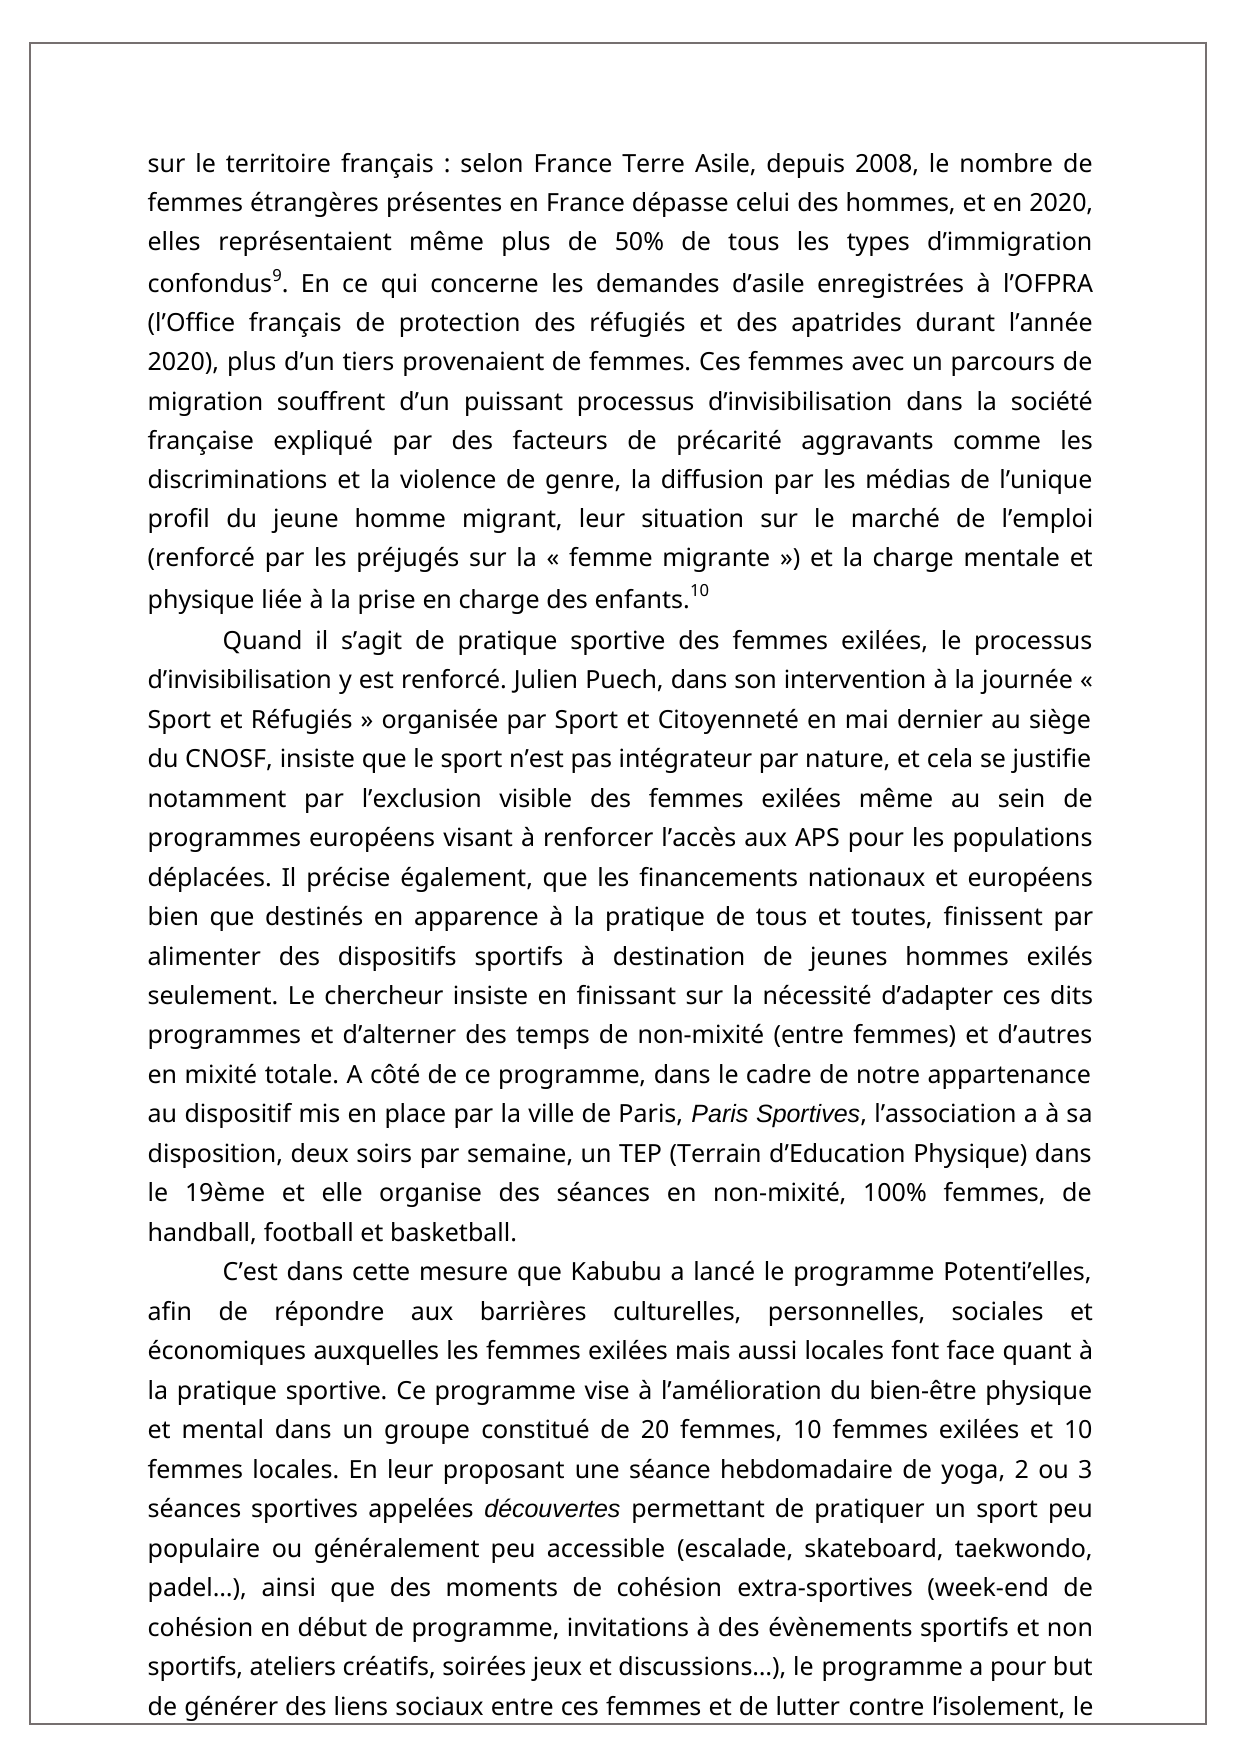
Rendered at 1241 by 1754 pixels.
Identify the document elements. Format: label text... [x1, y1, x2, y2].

text sur le territoire français : selon France Terre Asile, depuis 2008, le nombre de femmes étrangères présentes en France dépasse celui des hommes, et en 2020, elles représentaient même plus de 50% de tous les types d’immigration confondus9. En ce qui concerne les demandes d’asile enregistrées à l’OFPRA (l’Office français de protection des réfugiés et des apatrides durant l’année 2020), plus d’un tiers provenaient de femmes. Ces femmes avec un parcours de migration souffrent d’un puissant processus d’invisibilisation dans la société française expliqué par des facteurs de précarité aggravants comme les discriminations et la violence de genre, la diffusion par les médias de l’unique profil du jeune homme migrant, leur situation sur le marché de l’emploi (renforcé par les préjugés sur la « femme migrante ») et la charge mentale et physique liée à la prise en charge des enfants.10 [147, 146, 1093, 615]
text Quand il s’agit de pratique sportive des femmes exilées, le processus d’invisibilisation y est renforcé. Julien Puech, dans son intervention à la journée « Sport et Réfugiés » organisée par Sport et Citoyenneté en mai dernier au siège du CNOSF, insiste que le sport n’est pas intégrateur par nature, et cela se justifie notamment par l’exclusion visible des femmes exilées même au sein de programmes européens visant à renforcer l’accès aux APS pour les populations déplacées. Il précise également, que les financements nationaux et européens bien que destinés en apparence à la pratique de tous et toutes, finissent par alimenter des dispositifs sportifs à destination de jeunes hommes exilés seulement. Le chercheur insiste en finissant sur la nécessité d’adapter ces dits programmes et d’alterner des temps de non-mixité (entre femmes) et d’autres en mixité totale. A côté de ce programme, dans le cadre de notre appartenance au dispositif mis en place par la ville de Paris, Paris Sportives, l’association a à sa disposition, deux soirs par semaine, un TEP (Terrain d’Education Physique) dans le 19ème et elle organise des séances en non-mixité, 100% femmes, de handball, football et basketball. [147, 622, 1093, 1248]
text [147, 1254, 1093, 1722]
